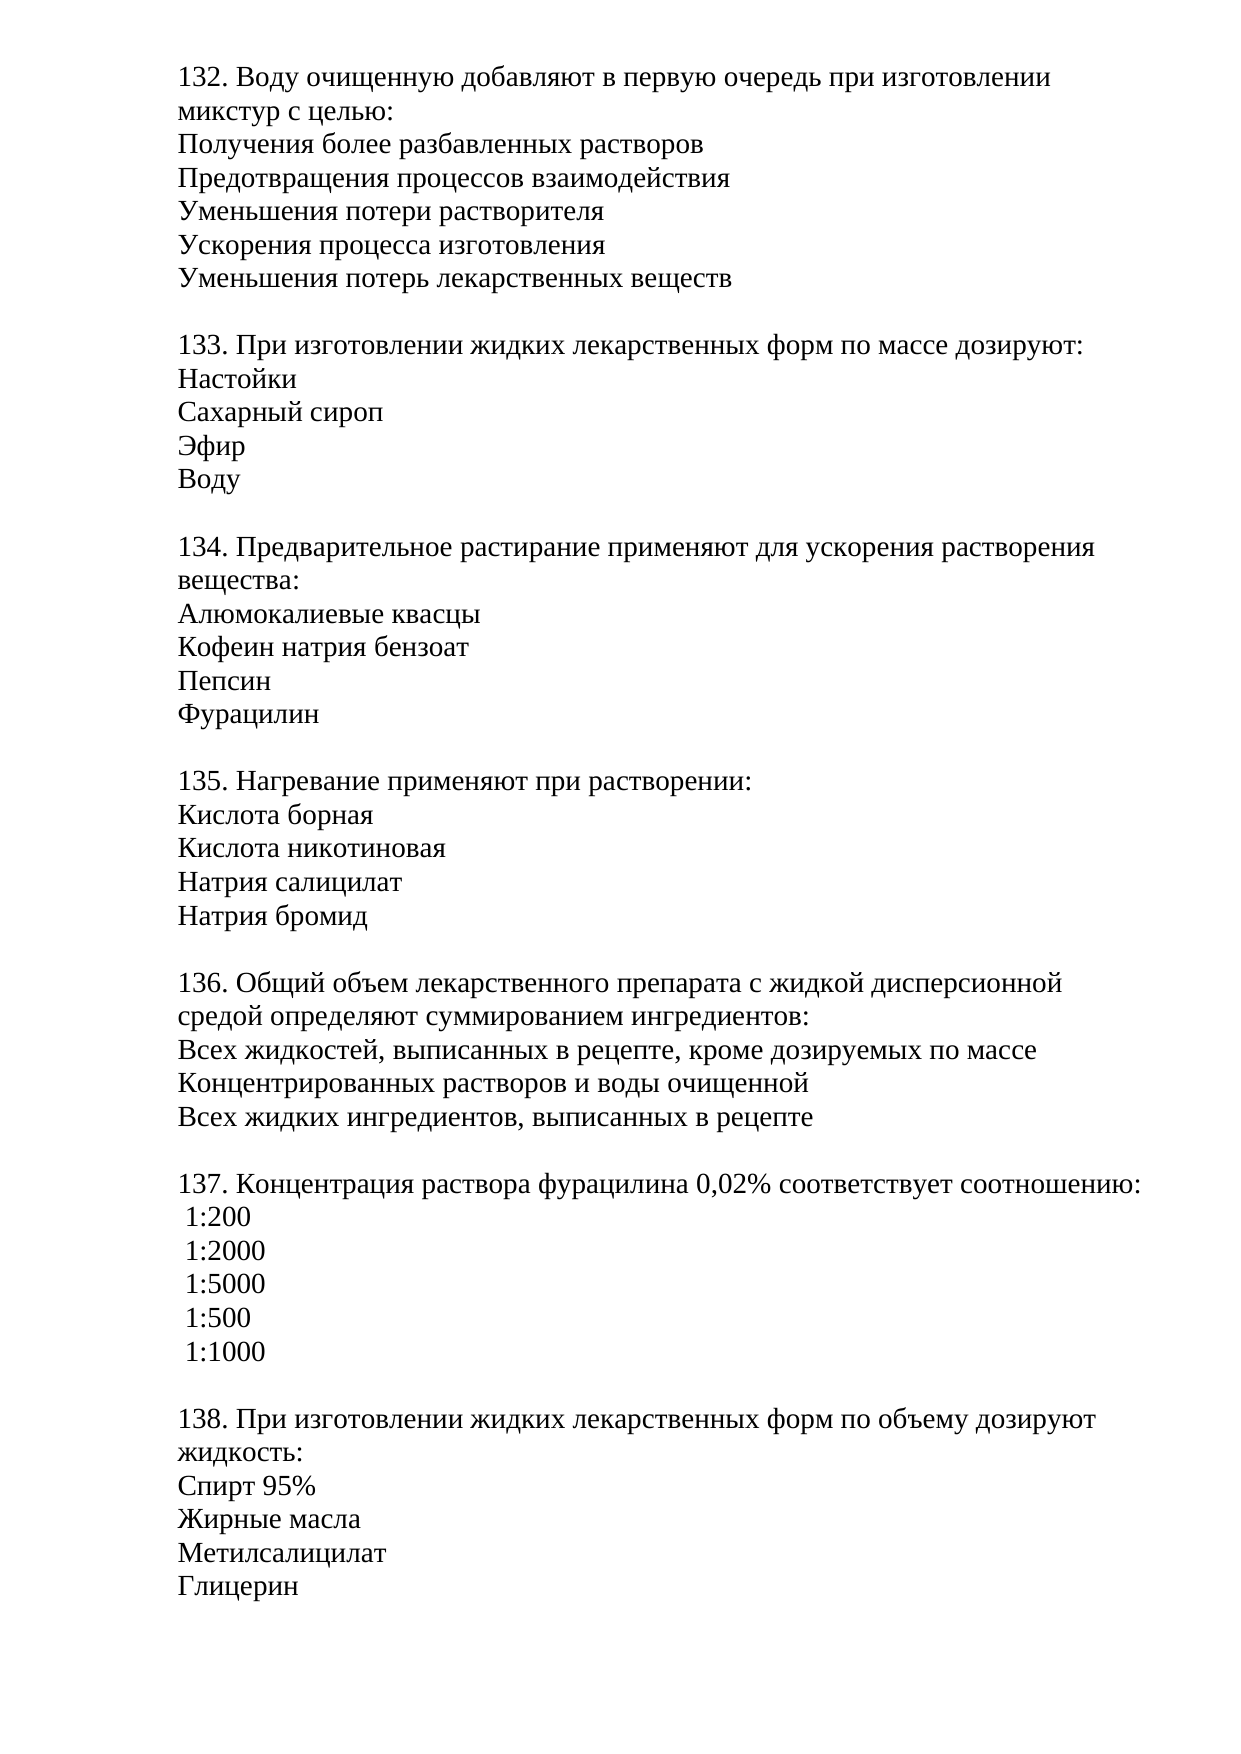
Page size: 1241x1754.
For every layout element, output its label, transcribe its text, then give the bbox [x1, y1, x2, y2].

text 1:200 [177, 1199, 1152, 1233]
text 1:500 [177, 1300, 1152, 1334]
text Фурацилин [177, 696, 1152, 730]
text 1:1000 [177, 1334, 1152, 1367]
text Кофеин натрия бензоат [177, 629, 1152, 663]
text Метилсалицилат [177, 1535, 1152, 1568]
text 138. При изготовлении жидких лекарственных форм по объему дозируют жидкость: [177, 1401, 1152, 1468]
text Получения более разбавленных растворов [177, 126, 1152, 160]
text Воду [177, 462, 1152, 495]
text 132. Воду очищенную добавляют в первую очередь при изготовлении микстур с целью: [177, 59, 1152, 126]
text 135. Нагревание применяют при растворении: [177, 763, 1152, 797]
text Кислота борная [177, 797, 1152, 831]
text Пепсин [177, 663, 1152, 696]
text Уменьшения потери растворителя [177, 193, 1152, 227]
text 136. Общий объем лекарственного препарата с жидкой дисперсионной средой определяют суммированием ингредиентов: [177, 965, 1152, 1032]
text 1:5000 [177, 1267, 1152, 1300]
text Предотвращения процессов взаимодействия [177, 160, 1152, 193]
text Эфир [177, 428, 1152, 462]
text Алюмокалиевые квасцы [177, 596, 1152, 629]
text Концентрированных растворов и воды очищенной [177, 1065, 1152, 1099]
text Всех жидкостей, выписанных в рецепте, кроме дозируемых по массе [177, 1032, 1152, 1065]
text Настойки [177, 361, 1152, 394]
text 134. Предварительное растирание применяют для ускорения растворения вещества: [177, 529, 1152, 596]
text Кислота никотиновая [177, 831, 1152, 864]
text Ускорения процесса изготовления [177, 227, 1152, 260]
text Сахарный сироп [177, 394, 1152, 428]
text 133. При изготовлении жидких лекарственных форм по массе дозируют: [177, 327, 1152, 361]
text Глицерин [177, 1568, 1152, 1602]
text Жирные масла [177, 1501, 1152, 1535]
text Натрия салицилат [177, 864, 1152, 898]
text Спирт 95% [177, 1468, 1152, 1501]
text Всех жидких ингредиентов, выписанных в рецепте [177, 1099, 1152, 1132]
text Натрия бромид [177, 898, 1152, 931]
text 1:2000 [177, 1233, 1152, 1267]
text Уменьшения потерь лекарственных веществ [177, 260, 1152, 294]
text 137. Концентрация раствора фурацилина 0,02% соответствует соотношению: [177, 1166, 1152, 1199]
